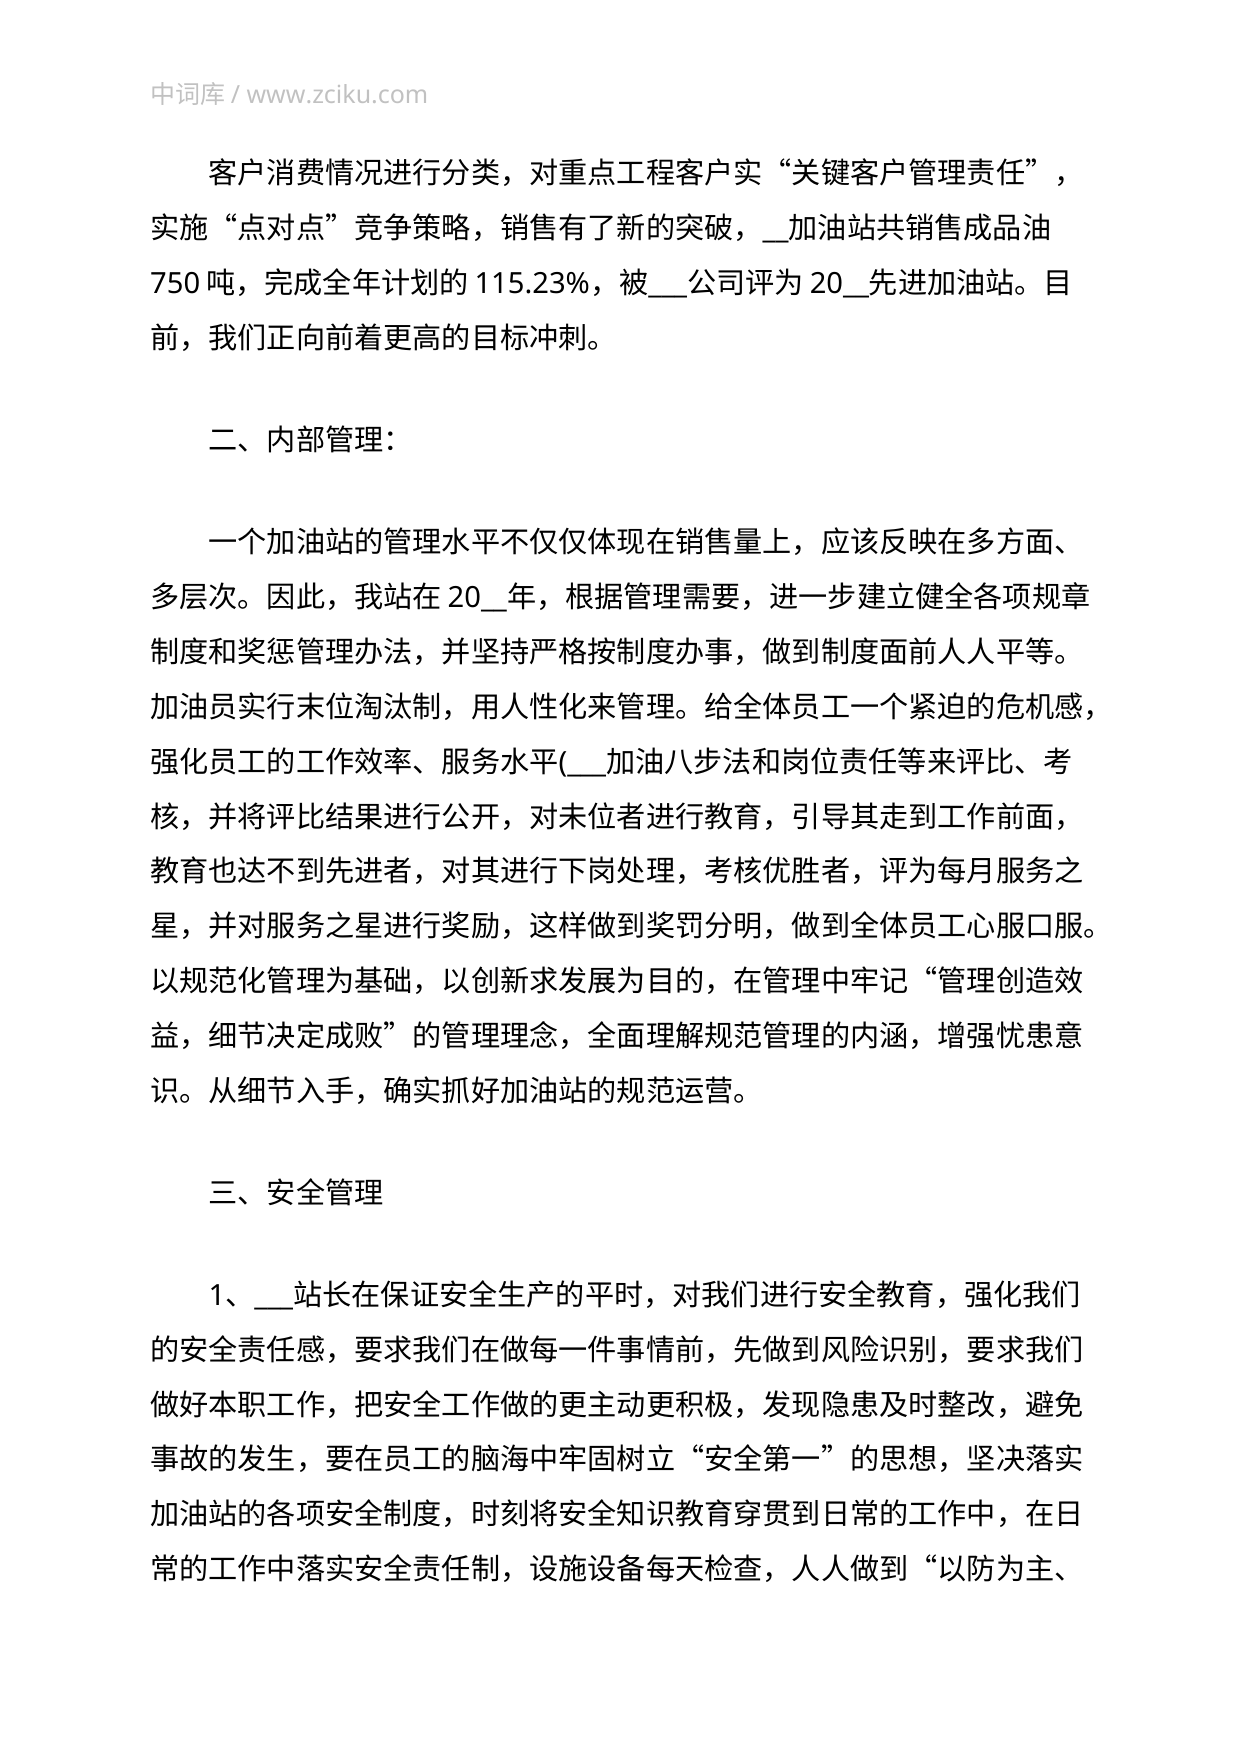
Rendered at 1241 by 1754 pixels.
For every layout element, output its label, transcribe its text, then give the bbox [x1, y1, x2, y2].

text 三、安全管理 [150, 1169, 1090, 1212]
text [150, 1271, 1090, 1588]
text 一个加油站的管理水平不仅仅体现在销售量上，应该反映在多方面、多层次。因此，我站在20__年，根据管理需要，进一步建立健全各项规章制度和奖惩管理办法，并坚持严格按制度办事，做到制度面前人人平等。加油员实行末位淘汰制，用人性化来管理。给全体员工一个紧迫的危机感，强化员工的工作效率、服务水平(___加油八步法和岗位责任等来评比、考核，并将评比结果进行公开，对未位者进行教育，引导其走到工作前面，教育也达不到先进者，对其进行下岗处理，考核优胜者，评为每月服务之星，并对服务之星进行奖励，这样做到奖罚分明，做到全体员工心服口服。以规范化管理为基础，以创新求发展为目的，在管理中牢记“管理创造效益，细节决定成败”的管理理念，全面理解规范管理的内涵，增强忧患意识。从细节入手，确实抓好加油站的规范运营。 [150, 518, 1090, 1110]
text 客户消费情况进行分类，对重点工程客户实“关键客户管理责任”，实施“点对点”竞争策略，销售有了新的突破，__加油站共销售成品油750吨，完成全年计划的115.23%，被___公司评为20__先进加油站。目前，我们正向前着更高的目标冲刺。 [150, 150, 1090, 357]
text 二、内部管理： [150, 417, 1090, 459]
